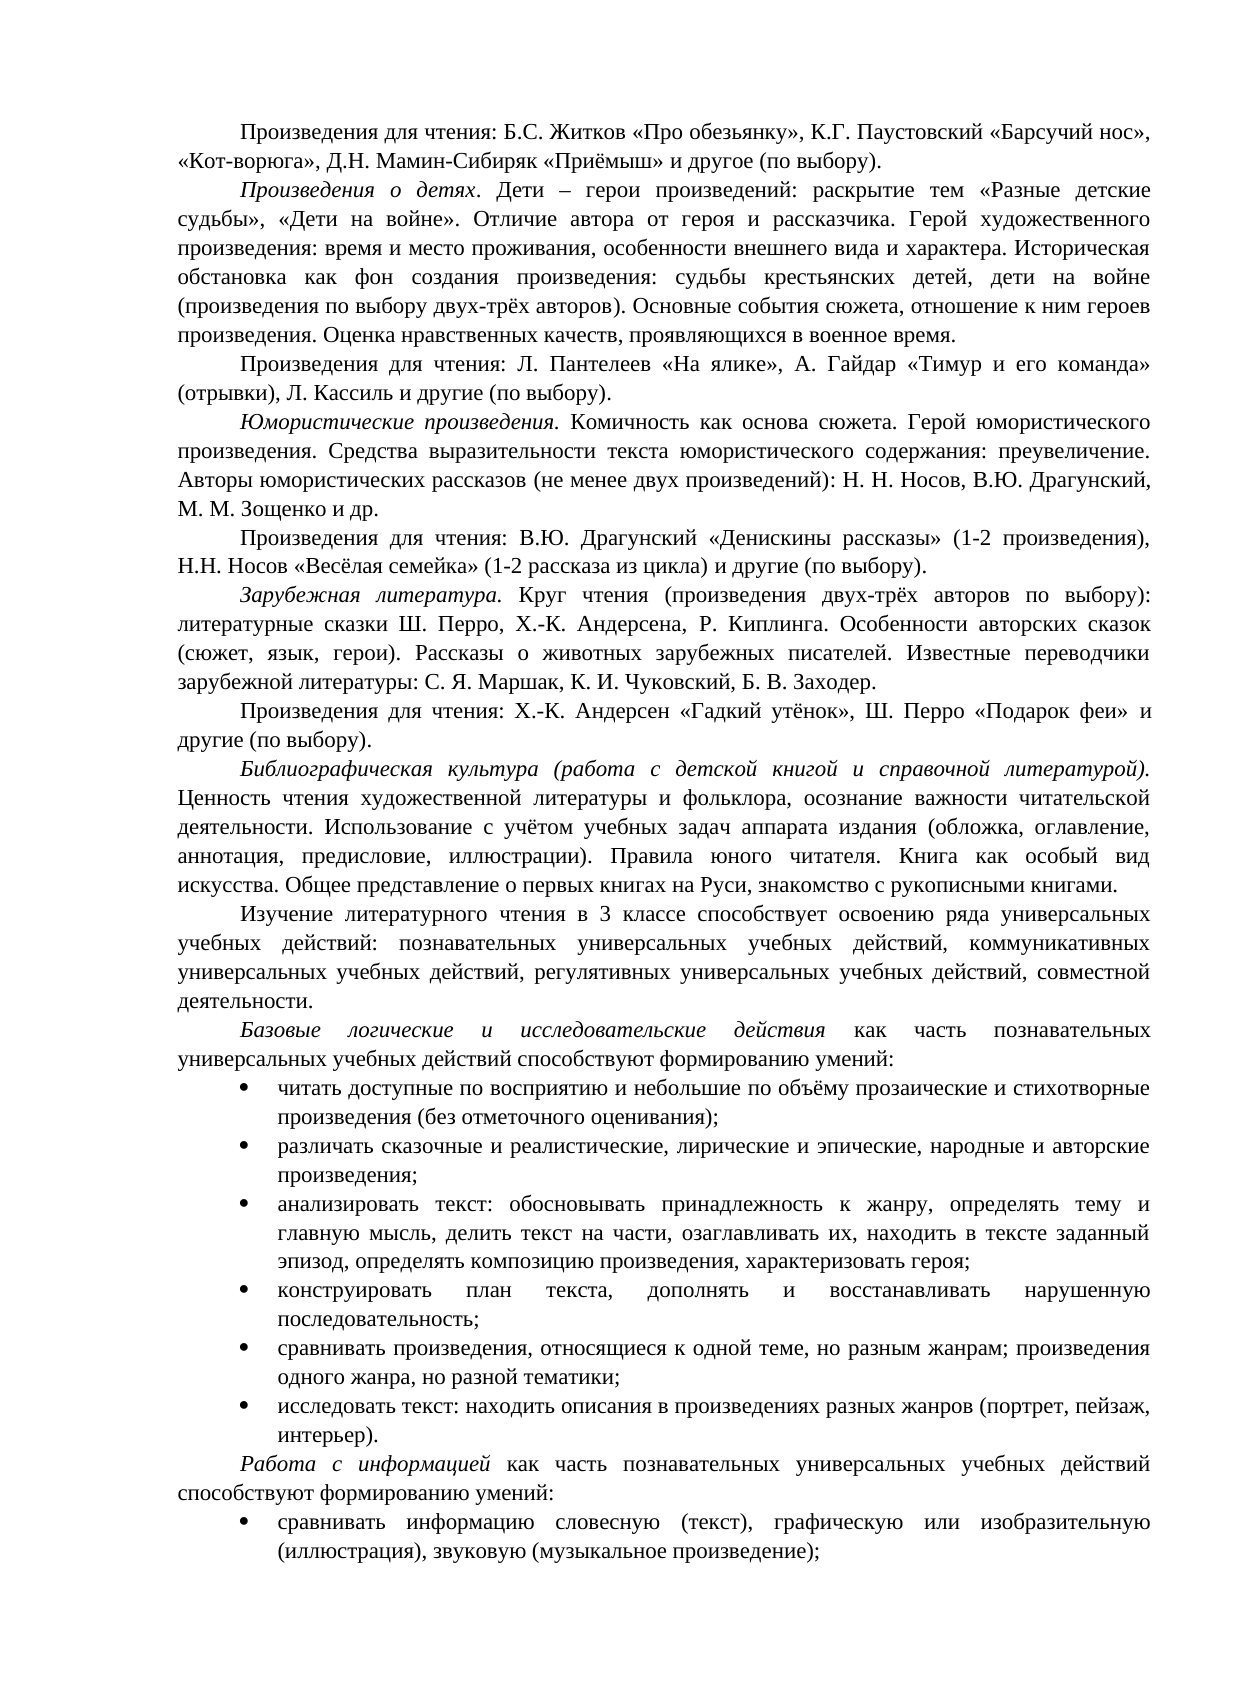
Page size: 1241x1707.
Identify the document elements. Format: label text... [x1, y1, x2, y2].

text Зарубежная литература. Круг чтения ‌(произведения двух-трёх авторов по выбору):‌ литературные сказки Ш. Перро, Х.-К. Андерсена, ‌Р. Киплинга.‌ Особенности авторских сказок (сюжет, язык, герои). Рассказы о животных зарубежных писателей. Известные переводчики зарубежной литературы: С. Я. Маршак, К. И. Чуковский, Б. В. Заходер. [177, 581, 1152, 695]
text Работа с информацией как часть познавательных универсальных учебных действий способствуют формированию умений: [177, 1450, 1152, 1506]
list сравнивать произведения, относящиеся к одной теме, но разным жанрам; произведения одного жанра, но разной тематики; [240, 1334, 1152, 1390]
text Произведения для чтения: Л. Пантелеев «На ялике», А. Гайдар «Тимур и его команда» (отрывки), Л. Кассиль ‌и другие (по выбору)‌. [177, 350, 1152, 405]
list исследовать текст: находить описания в произведениях разных жанров (портрет, пейзаж, интерьер). [240, 1392, 1152, 1448]
text Юмористические произведения. Комичность как основа сюжета. Герой юмористического произведения. Средства выразительности текста юмористического содержания: преувеличение. Авторы юмористических рассказов ‌(не менее двух произведений)‌: Н. Н. Носов, В.Ю. Драгунский, ‌М. М. Зощенко и др.‌ [177, 408, 1152, 521]
text Произведения о детях. Дети – герои произведений: раскрытие тем «Разные детские судьбы», «Дети на войне». Отличие автора от героя и рассказчика. Герой художественного произведения: время и место проживания, особенности внешнего вида и характера. Историческая обстановка как фон создания произведения: судьбы крестьянских детей, дети на войне (‌произведения по выбору двух-трёх авторов‌). Основные события сюжета, отношение к ним героев произведения. Оценка нравственных качеств, проявляющихся в военное время. [177, 176, 1152, 347]
list читать доступные по восприятию и небольшие по объёму прозаические и стихотворные произведения (без отметочного оценивания); [240, 1074, 1152, 1129]
text Изучение литературного чтения в 3 классе способствует освоению ряда универсальных учебных действий: познавательных универсальных учебных действий, коммуникативных универсальных учебных действий, регулятивных универсальных учебных действий, совместной деятельности. [177, 900, 1152, 1013]
text Библиографическая культура (работа с детской книгой и справочной литературой). Ценность чтения художественной литературы и фольклора, осознание важности читательской деятельности. Использование с учётом учебных задач аппарата издания (обложка, оглавление, аннотация, предисловие, иллюстрации). Правила юного читателя. Книга как особый вид искусства. Общее представление о первых книгах на Руси, знакомство с рукописными книгами. [177, 755, 1152, 897]
list анализировать текст: обосновывать принадлежность к жанру, определять тему и главную мысль, делить текст на части, озаглавливать их, находить в тексте заданный эпизод, определять композицию произведения, характеризовать героя; [240, 1189, 1152, 1274]
list различать сказочные и реалистические, лирические и эпические, народные и авторские произведения; [240, 1132, 1152, 1187]
list конструировать план текста, дополнять и восстанавливать нарушенную последовательность; [240, 1276, 1152, 1332]
text Произведения для чтения: Б.С. Житков «Про обезьянку», К.Г. Паустовский «Барсучий нос», «Кот-ворюга», Д.Н. Мамин-Сибиряк «Приёмыш» ‌и другое (по выбору)‌. [177, 118, 1152, 173]
text Базовые логические и исследовательские действия как часть познавательных универсальных учебных действий способствуют формированию умений: [177, 1016, 1152, 1071]
list сравнивать информацию словесную (текст), графическую или изобразительную (иллюстрация), звуковую (музыкальное произведение); [240, 1508, 1152, 1563]
text Произведения для чтения: В.Ю. Драгунский «Денискины рассказы» (1-2 произведения), Н.Н. Носов «Весёлая семейка» (1-2 рассказа из цикла) ‌и другие (по выбору)‌. [177, 523, 1152, 579]
text Произведения для чтения: Х.-К. Андерсен «Гадкий утёнок», Ш. Перро «Подарок феи» ‌и другие (по выбору)‌. [177, 697, 1152, 753]
